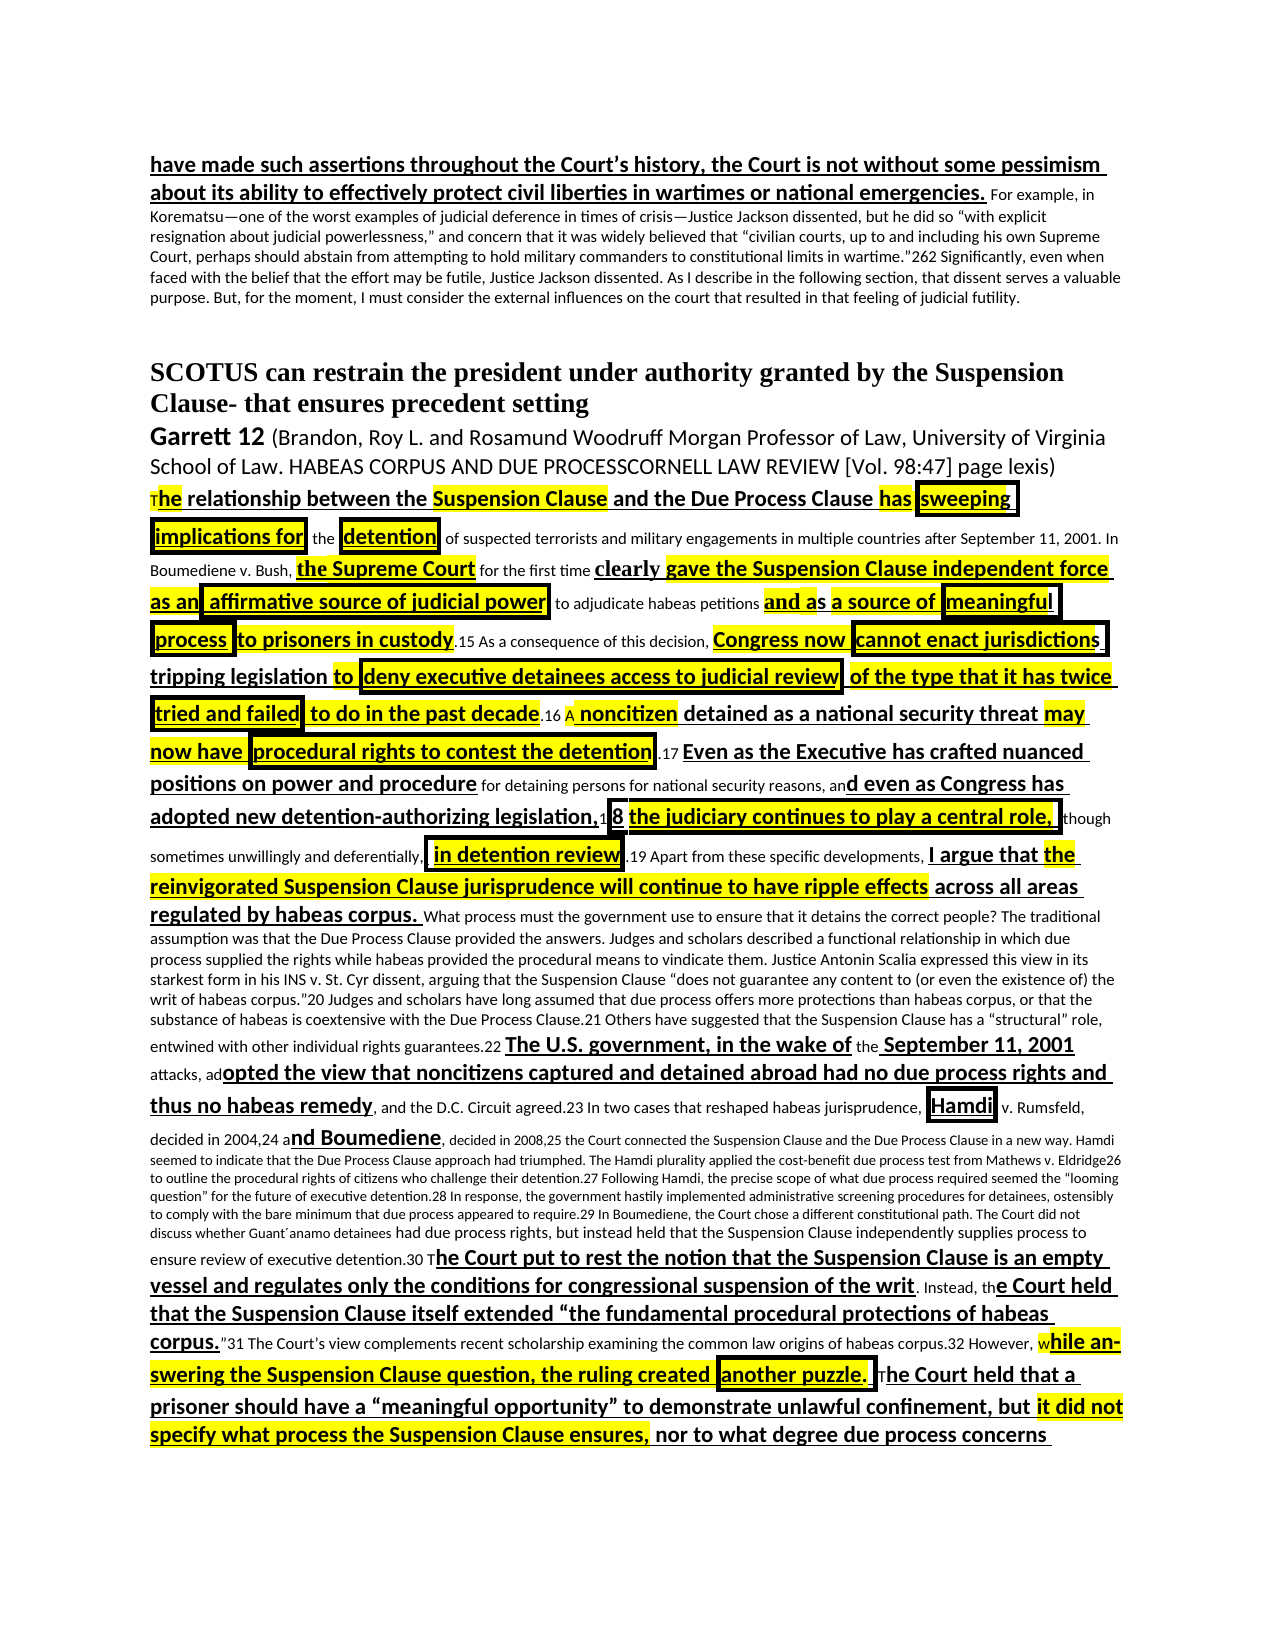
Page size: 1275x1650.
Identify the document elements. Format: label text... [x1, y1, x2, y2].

text SCOTUS can restrain the president under authority granted by the Suspension Clause- that ensures precedent setting [150, 356, 1125, 419]
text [150, 150, 1125, 308]
text Garrett 12 (Brandon, Roy L. and Rosamund Woodruff Morgan Professor of Law, University of Virginia School of Law. HABEAS CORPUS AND DUE PROCESSCORNELL LAW REVIEW [Vol. 98:47] page lexis) [150, 419, 1125, 480]
